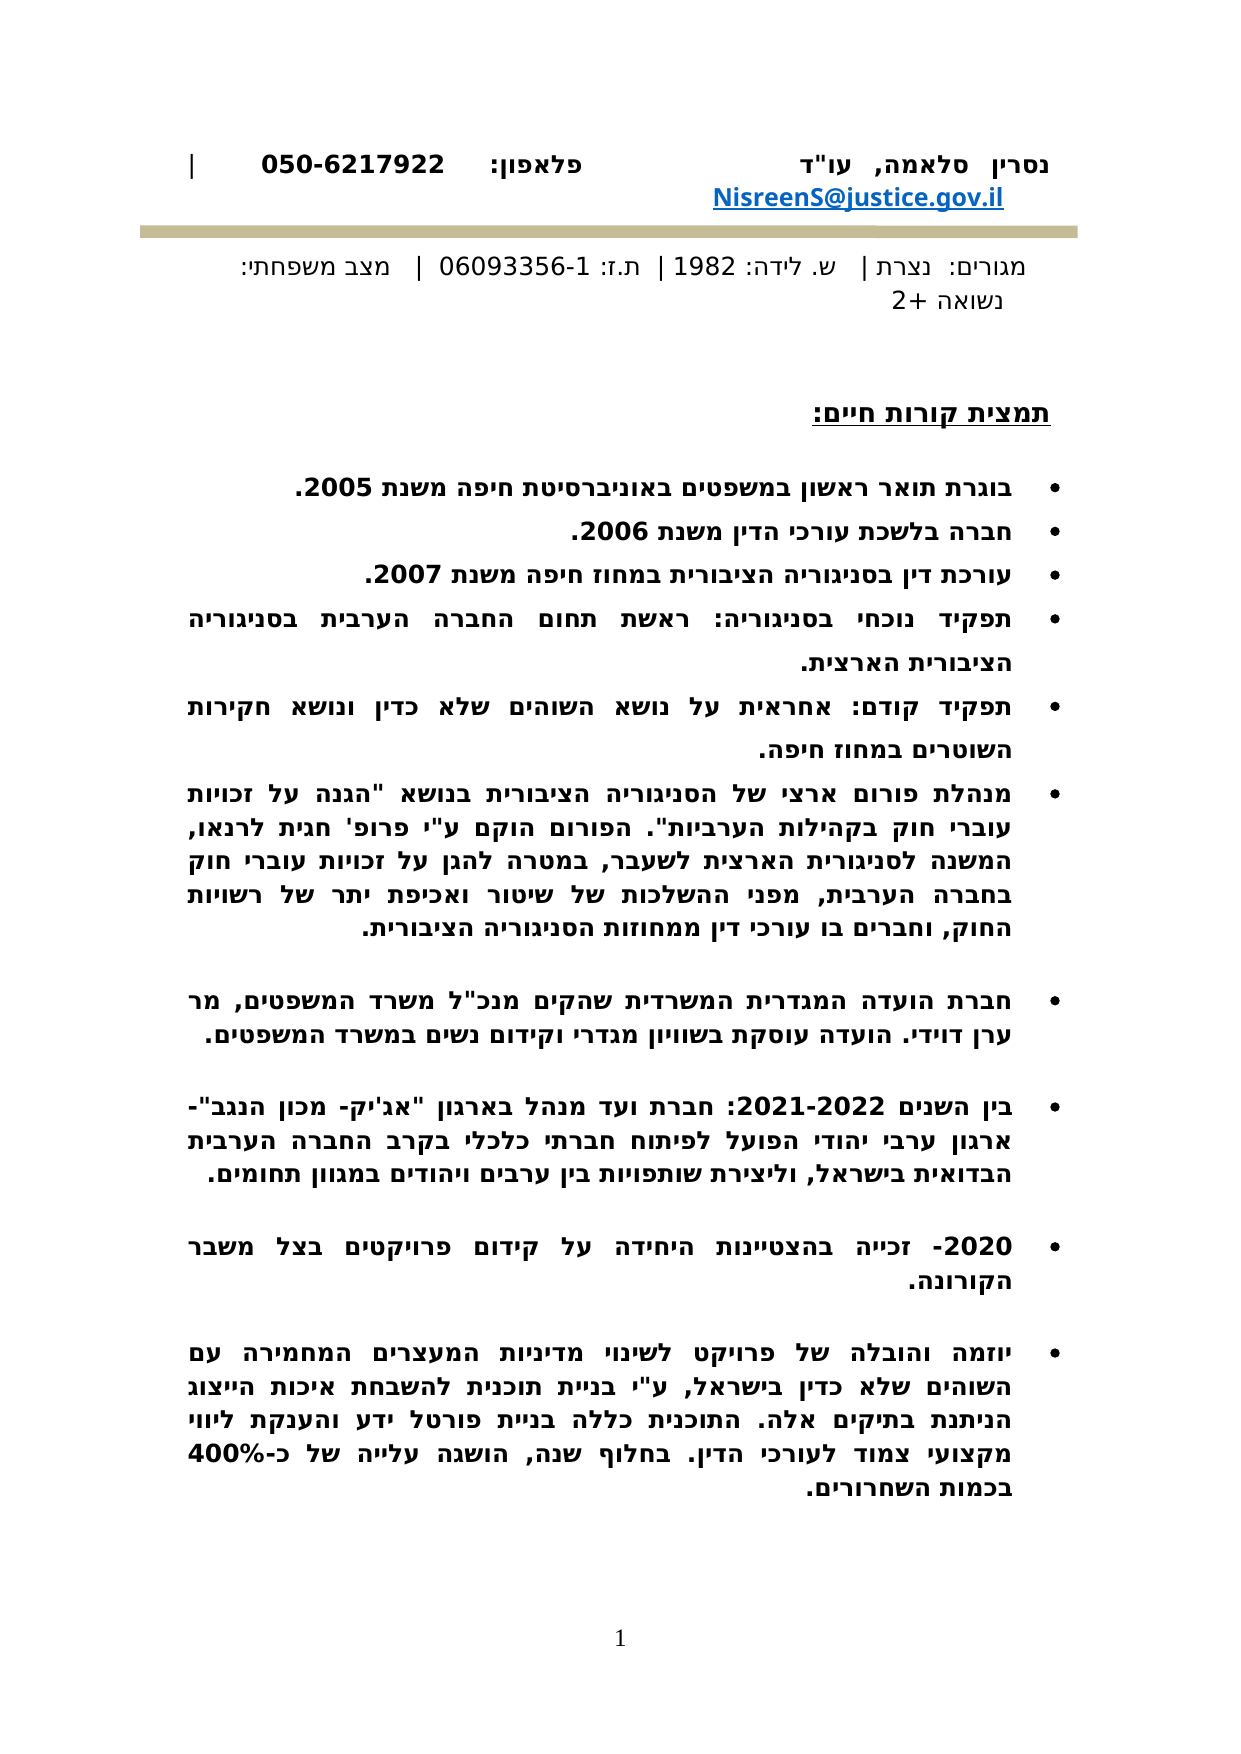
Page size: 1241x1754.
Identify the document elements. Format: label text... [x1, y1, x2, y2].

list יוזמה והובלה של פרויקט לשינוי מדיניות המעצרים המחמירה עם השוהים שלא כדין בישראל, ע"י בניית תוכנית להשבחת איכות הייצוג הניתנת בתיקים אלה. התוכנית כללה בניית פורטל ידע והענקת ליווי מקצועי צמוד לעורכי הדין. בחלוף שנה, הושגה עלייה של כ-400% בכמות השחרורים. [187, 1339, 1051, 1502]
list עורכת דין בסניגוריה הציבורית במחוז חיפה משנת 2007. [187, 561, 1051, 590]
list תפקיד נוכחי בסניגוריה: ראשת תחום החברה הערבית בסניגוריה הציבורית הארצית. [187, 604, 1051, 677]
list תפקיד קודם: אחראית על נושא השוהים שלא כדין ונושא חקירות השוטרים במחוז חיפה. [187, 692, 1051, 765]
list 2020- זכייה בהצטיינות היחידה על קידום פרויקטים בצל משבר הקורונה. [187, 1232, 1051, 1295]
text מגורים: נצרת | ש. לידה: 1982 | ת.ז: 06093356-1 | מצב משפחתי: נשואה +2 [187, 252, 1051, 315]
list חברה בלשכת עורכי הדין משנת 2006. [187, 517, 1051, 546]
list חברת הועדה המגדרית המשרדית שהקים מנכ"ל משרד המשפטים, מר ערן דוידי. הועדה עוסקת בשוויון מגדרי וקידום נשים במשרד המשפטים. [187, 986, 1051, 1049]
list מנהלת פורום ארצי של הסניגוריה הציבורית בנושא "הגנה על זכויות עוברי חוק בקהילות הערביות". הפורום הוקם ע"י פרופ' חגית לרנאו, המשנה לסניגורית הארצית לשעבר, במטרה להגן על זכויות עוברי חוק בחברה הערבית, מפני ההשלכות של שיטור ואכיפת יתר של רשויות החוק, וחברים בו עורכי דין ממחוזות הסניגוריה הציבורית. [187, 779, 1051, 943]
text תמצית קורות חיים: [187, 398, 1051, 429]
text נסרין סלאמה, עו"ד פלאפון: 050-6217922 | NisreenS@justice.gov.il [187, 150, 1051, 213]
list בין השנים 2021-2022: חברת ועד מנהל בארגון "אג'יק- מכון הנגב"- ארגון ערבי יהודי הפועל לפיתוח חברתי כלכלי בקרב החברה הערבית הבדואית בישראל, וליצירת שותפויות בין ערבים ויהודים במגוון תחומים. [187, 1093, 1051, 1189]
list בוגרת תואר ראשון במשפטים באוניברסיטת חיפה משנת 2005. [187, 473, 1051, 502]
